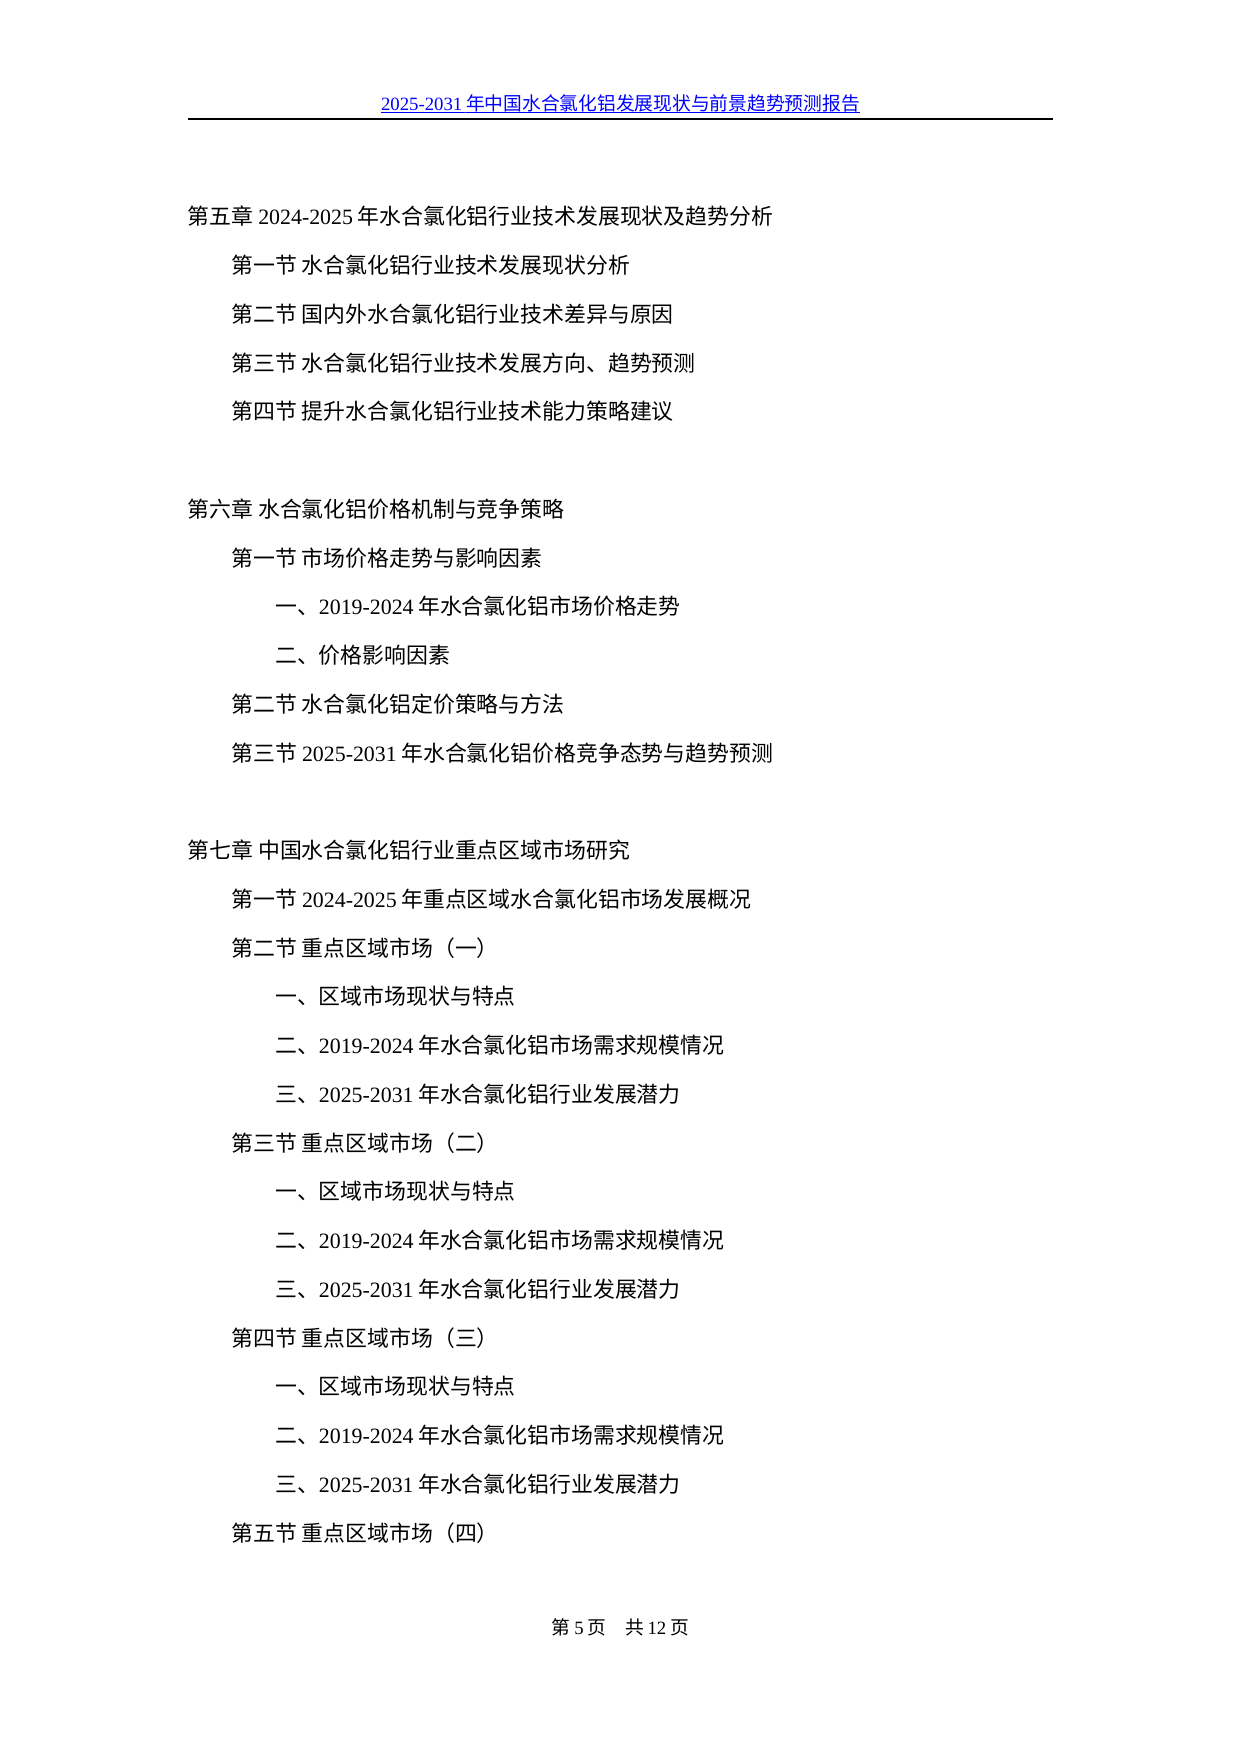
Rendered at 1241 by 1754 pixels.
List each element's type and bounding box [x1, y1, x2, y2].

text [187, 150, 1053, 1548]
